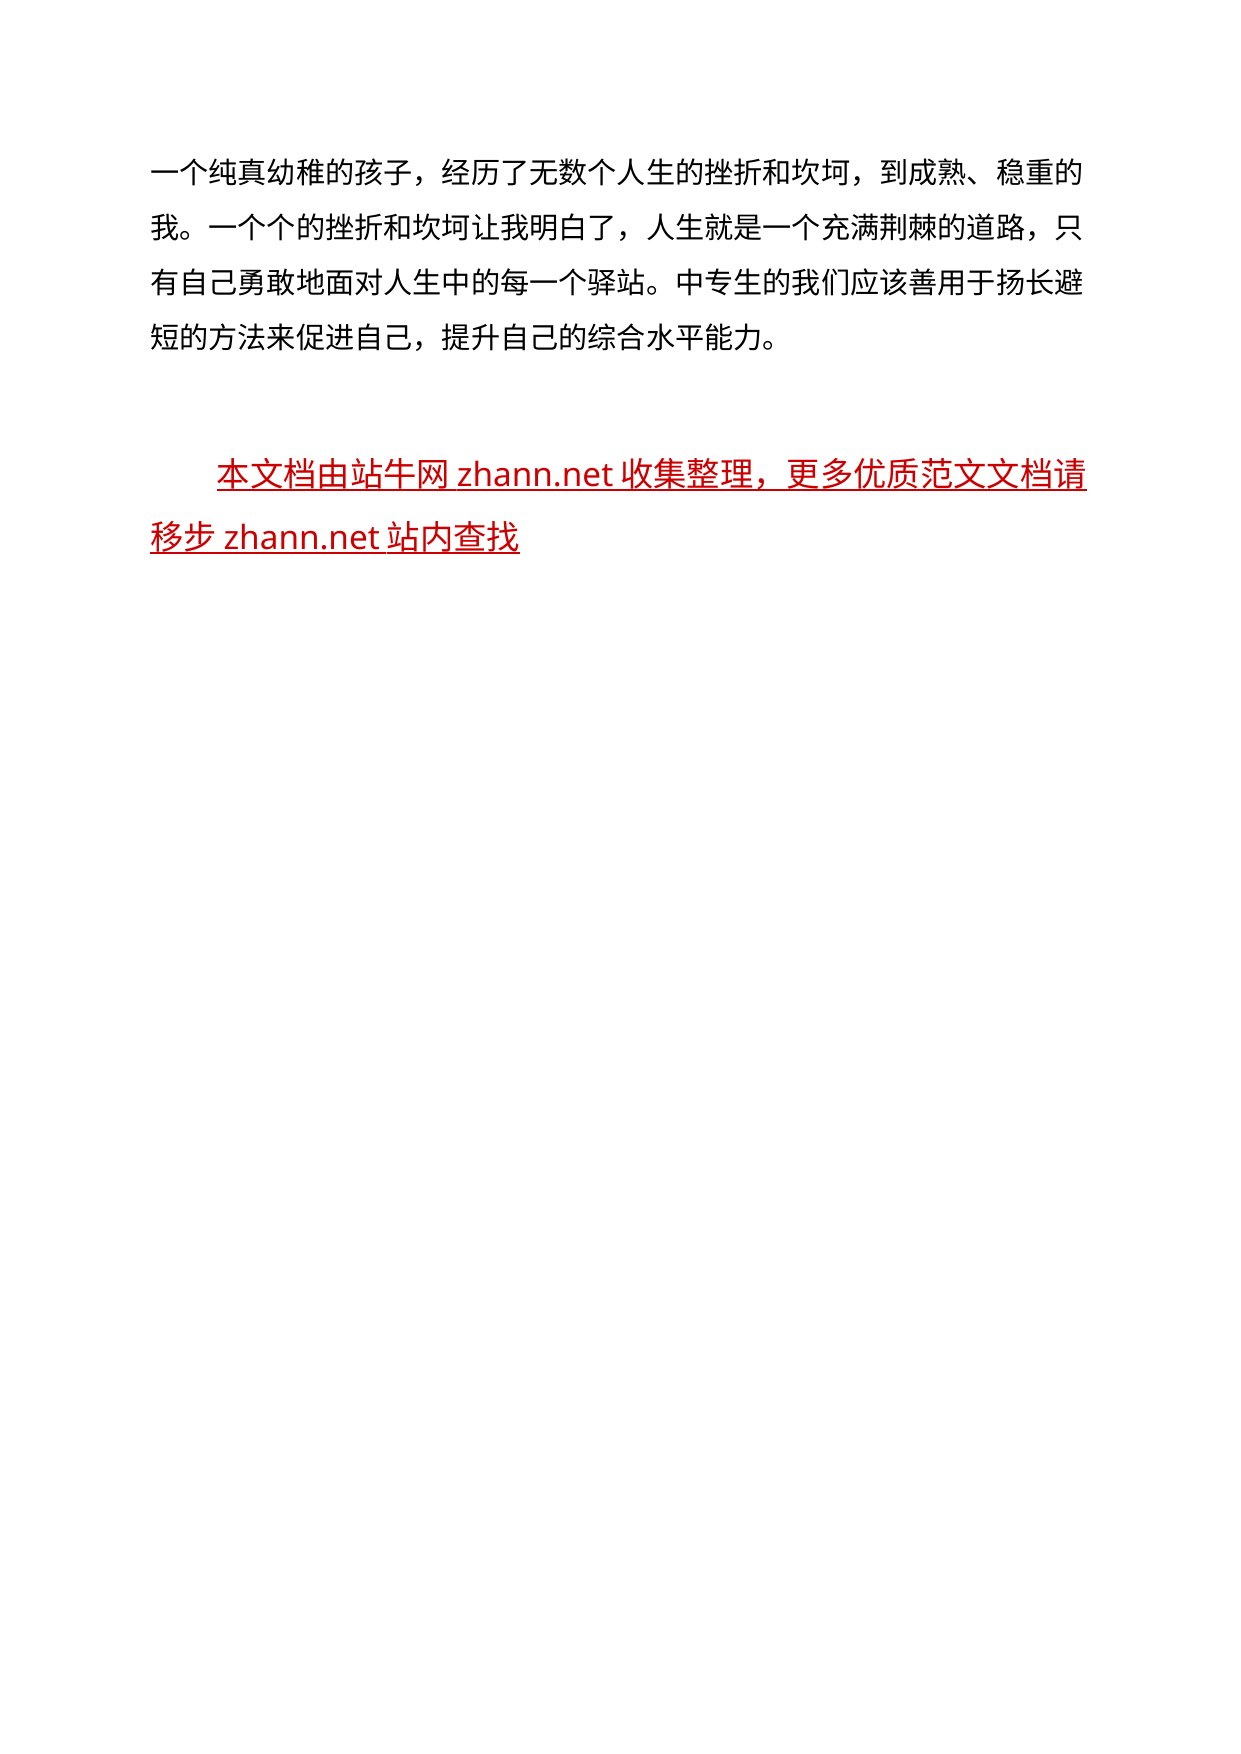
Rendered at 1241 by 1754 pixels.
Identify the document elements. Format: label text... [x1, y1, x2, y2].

text 本文档由站牛网zhann.net收集整理，更多优质范文文档请移步zhann.net站内查找 [150, 448, 1090, 559]
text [150, 150, 1090, 357]
